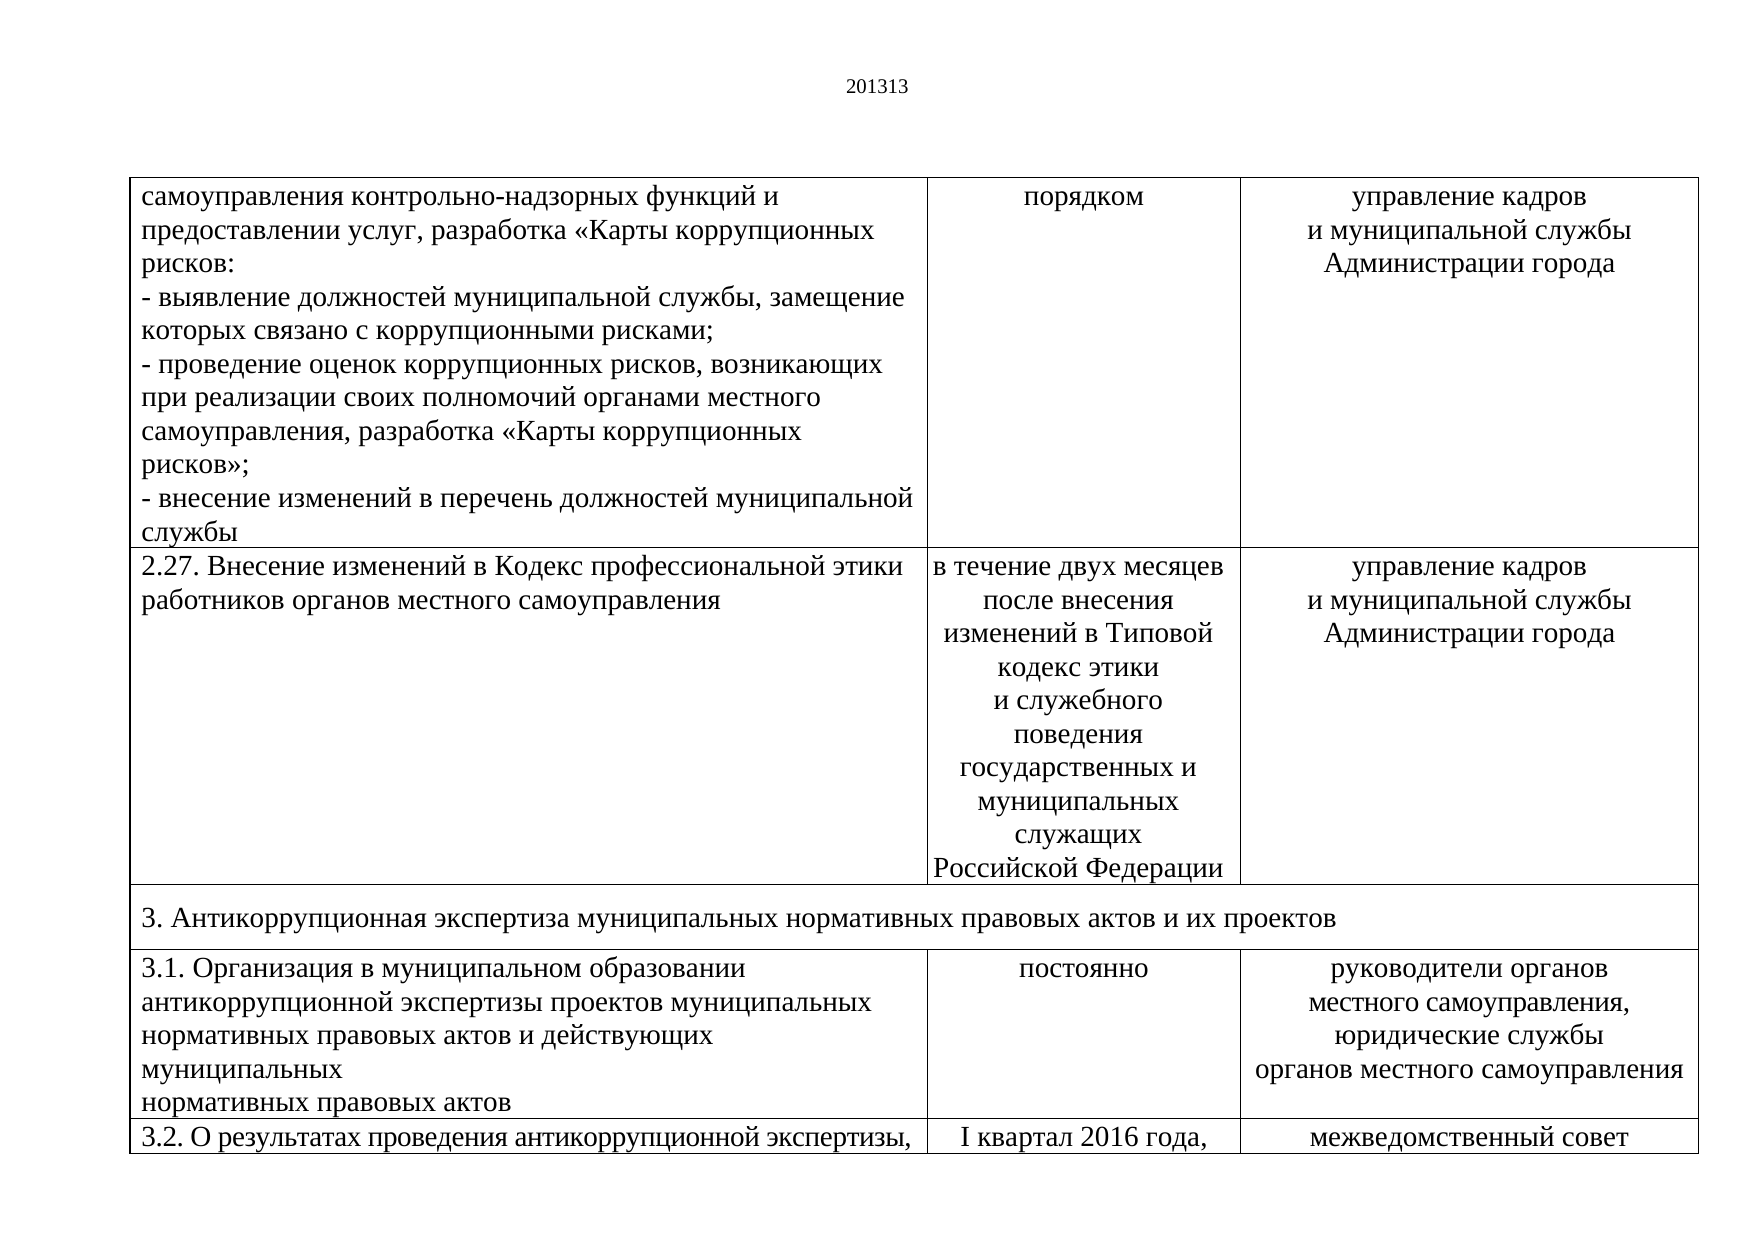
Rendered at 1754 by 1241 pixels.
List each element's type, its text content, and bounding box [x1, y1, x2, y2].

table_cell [928, 1119, 1240, 1153]
table_cell руководители органов местного самоуправления, юридические службы органов местного самоуправления [1241, 950, 1698, 1118]
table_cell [1241, 178, 1698, 547]
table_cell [928, 178, 1240, 547]
table_cell постоянно [928, 950, 1240, 1118]
table_cell 2.27. Внесение изменений в Кодекс профессиональной этики работников органов местного самоуправления [131, 548, 927, 884]
table_cell в течение двух месяцев после внесения изменений в Типовой кодекс этики и служебного поведения государственных и муниципальных служащих Российской Федерации [928, 548, 1240, 884]
table_cell управление кадров и муниципальной службы Администрации города [1241, 548, 1698, 884]
table_cell 3. Антикоррупционная экспертиза муниципальных нормативных правовых актов и их проектов [131, 885, 1698, 949]
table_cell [1241, 1119, 1698, 1153]
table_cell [131, 1119, 927, 1153]
table_cell 3.1. Организация в муниципальном образовании антикоррупционной экспертизы проектов муниципальных нормативных правовых актов и действующих муниципальных нормативных правовых актов [131, 950, 927, 1118]
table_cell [131, 178, 927, 547]
